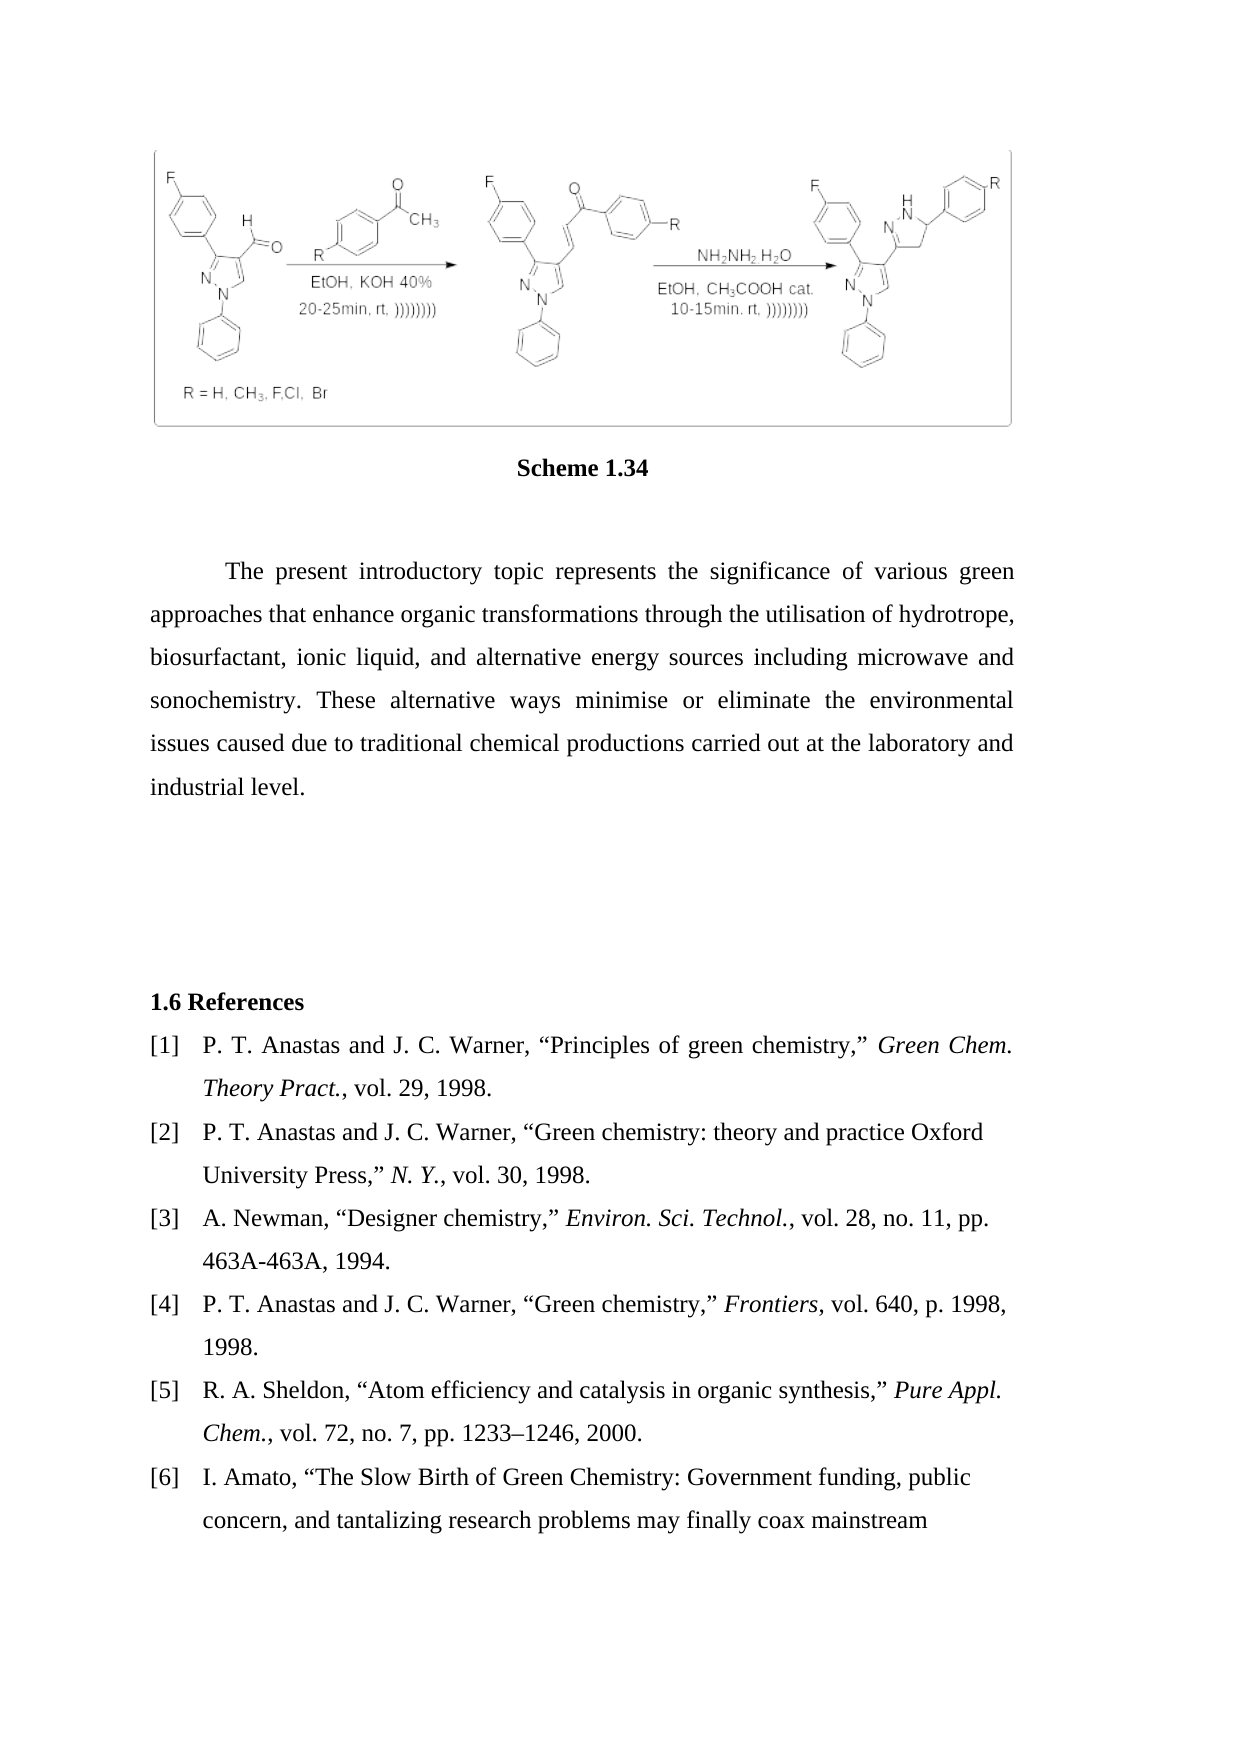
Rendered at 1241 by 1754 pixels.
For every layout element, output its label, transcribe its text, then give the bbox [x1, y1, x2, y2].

text 1.6 References [150, 987, 1015, 1016]
text [2] P. T. Anastas and J. C. Warner, “Green chemistry: theory and practice Oxford University Press,” N. Y., vol. 30, 1998. [150, 1117, 1015, 1188]
text [4] P. T. Anastas and J. C. Warner, “Green chemistry,” Frontiers, vol. 640, p. 1998, 1998. [150, 1289, 1015, 1361]
text [1] P. T. Anastas and J. C. Warner, “Principles of green chemistry,” Green Chem. Theory Pract., vol. 29, 1998. [150, 1030, 1015, 1102]
text [5] R. A. Sheldon, “Atom efficiency and catalysis in organic synthesis,” Pure Appl. Chem., vol. 72, no. 7, pp. 1233–1246, 2000. [150, 1375, 1015, 1447]
text [3] A. Newman, “Designer chemistry,” Environ. Sci. Technol., vol. 28, no. 11, pp. 463A-463A, 1994. [150, 1203, 1015, 1275]
text The present introductory topic represents the significance of various green approaches that enhance organic transformations through the utilisation of hydrotrope, biosurfactant, ionic liquid, and alternative energy sources including microwave and sonochemistry. These alternative ways minimise or eliminate the environmental issues caused due to traditional chemical productions carried out at the laboratory and industrial level. [150, 556, 1015, 800]
text Scheme 1.34 [150, 150, 1015, 482]
